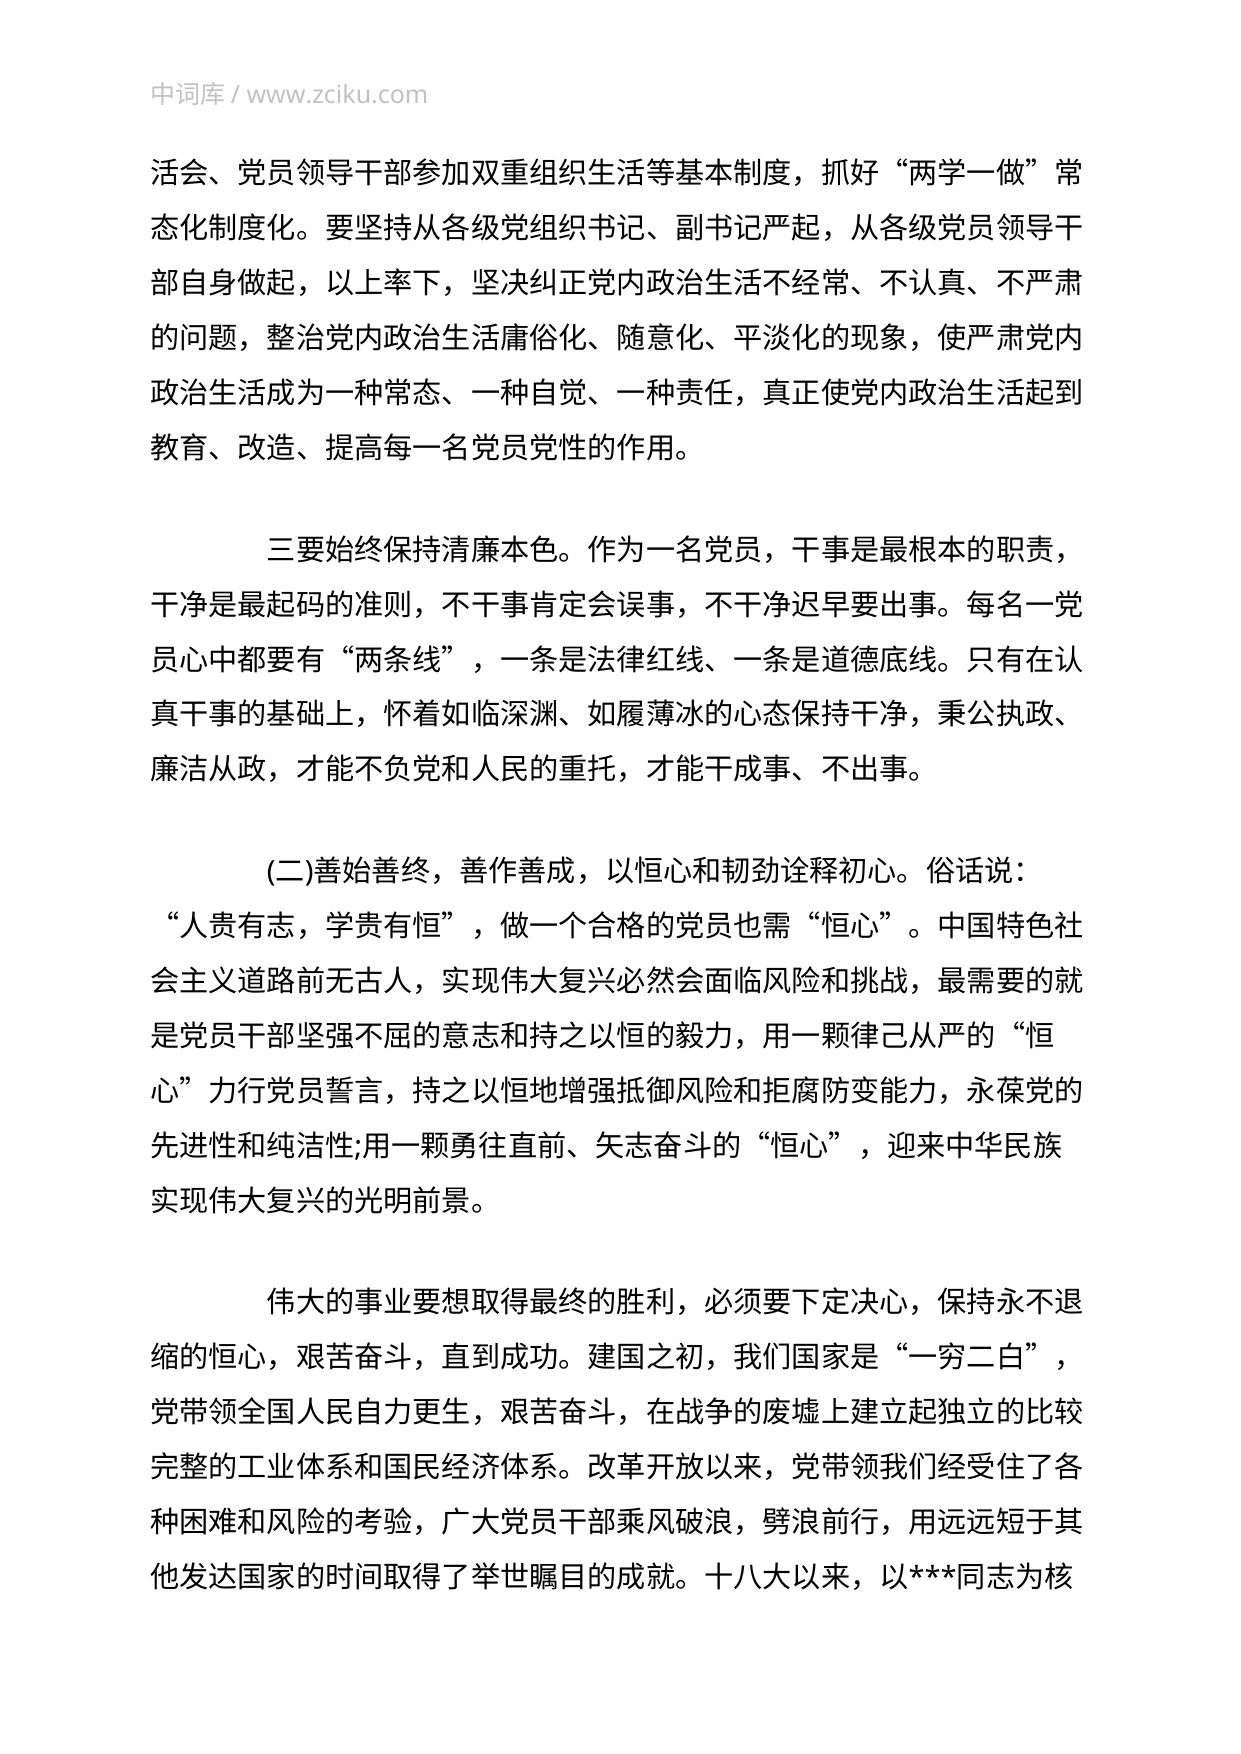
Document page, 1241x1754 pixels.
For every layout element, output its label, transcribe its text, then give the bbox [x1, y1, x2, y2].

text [150, 150, 1090, 467]
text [150, 1279, 1090, 1596]
text 三要始终保持清廉本色。作为一名党员，干事是最根本的职责，干净是最起码的准则，不干事肯定会误事，不干净迟早要出事。每名一党员心中都要有“两条线”，一条是法律红线、一条是道德底线。只有在认真干事的基础上，怀着如临深渊、如履薄冰的心态保持干净，秉公执政、廉洁从政，才能不负党和人民的重托，才能干成事、不出事。 [150, 526, 1090, 788]
text (二)善始善终，善作善成，以恒心和韧劲诠释初心。俗话说：“人贵有志，学贵有恒”，做一个合格的党员也需“恒心”。中国特色社会主义道路前无古人，实现伟大复兴必然会面临风险和挑战，最需要的就是党员干部坚强不屈的意志和持之以恒的毅力，用一颗律己从严的“恒心”力行党员誓言，持之以恒地增强抵御风险和拒腐防变能力，永葆党的先进性和纯洁性;用一颗勇往直前、矢志奋斗的“恒心”，迎来中华民族实现伟大复兴的光明前景。 [150, 848, 1090, 1219]
